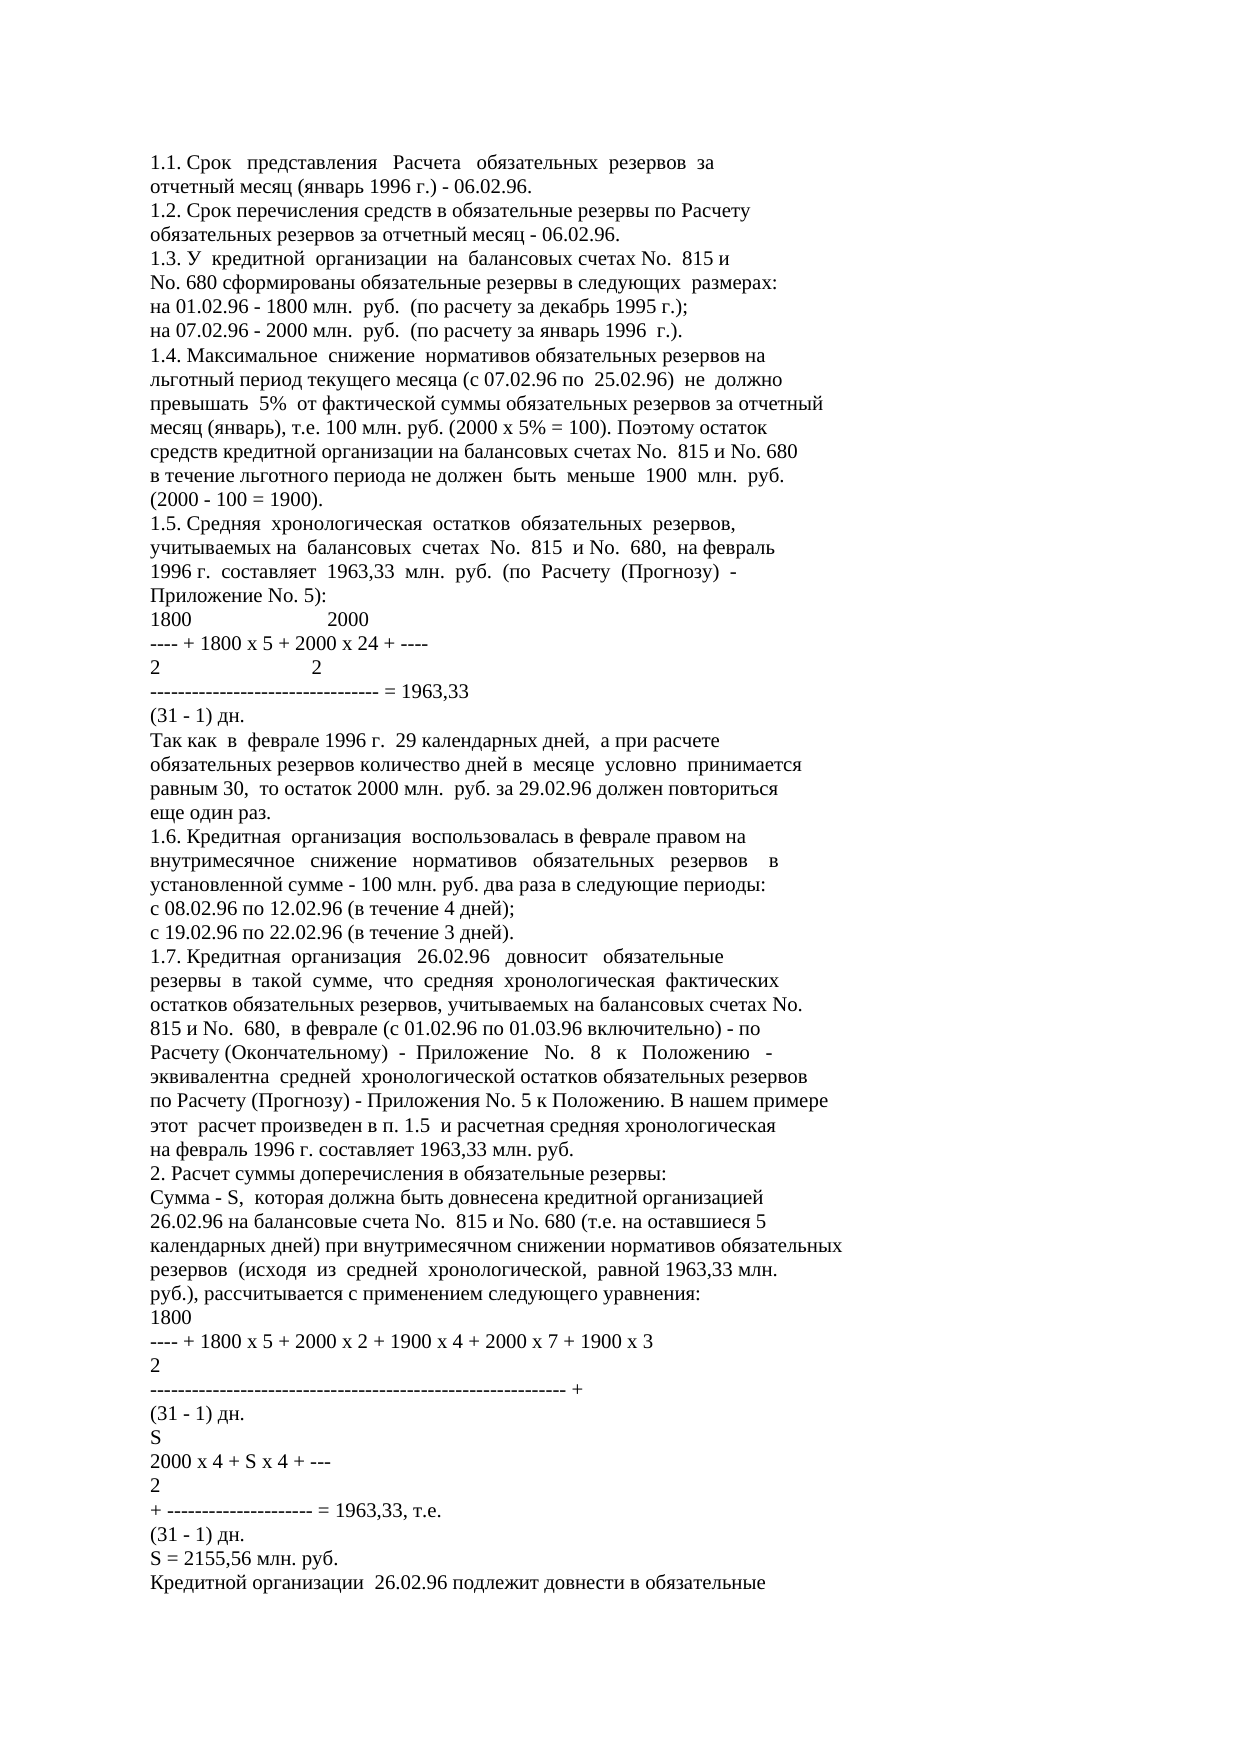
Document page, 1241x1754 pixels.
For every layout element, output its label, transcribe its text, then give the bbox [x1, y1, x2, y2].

text (31 - 1) дн. [150, 703, 1090, 727]
text Приложение Nо. 5): [150, 583, 1090, 607]
text на февраль 1996 г. составляет 1963,33 млн. руб. [150, 1137, 1090, 1161]
text 1.2. Срок перечисления средств в обязательные резервы по Расчету [150, 198, 1090, 222]
text этот расчет произведен в п. 1.5 и расчетная средняя хронологическая [150, 1112, 1090, 1137]
text отчетный месяц (январь 1996 г.) - 06.02.96. [150, 174, 1090, 198]
text 1.5. Средняя хронологическая остатков обязательных резервов, [150, 511, 1090, 535]
text календарных дней) при внутримесячном снижении нормативов обязательных [150, 1233, 1090, 1257]
text средств кредитной организации на балансовых счетах Nо. 815 и Nо. 680 [150, 439, 1090, 463]
text --------------------------------- = 1963,33 [150, 679, 1090, 703]
text (2000 - 100 = 1900). [150, 487, 1090, 511]
text с 19.02.96 по 22.02.96 (в течение 3 дней). [150, 920, 1090, 944]
text Nо. 680 сформированы обязательные резервы в следующих размерах: [150, 270, 1090, 294]
text на 01.02.96 - 1800 млн. руб. (по расчету за декабрь 1995 г.); [150, 294, 1090, 318]
text 2 [150, 1353, 1090, 1377]
text ------------------------------------------------------------ + [150, 1377, 1090, 1401]
text учитываемых на балансовых счетах Nо. 815 и Nо. 680, на февраль [150, 535, 1090, 559]
text равным 30, то остаток 2000 млн. руб. за 29.02.96 должен повториться [150, 776, 1090, 800]
text S [150, 1425, 1090, 1449]
text 2 [150, 1473, 1090, 1497]
text превышать 5% от фактической суммы обязательных резервов за отчетный [150, 391, 1090, 415]
text 26.02.96 на балансовые счета Nо. 815 и Nо. 680 (т.е. на оставшиеся 5 [150, 1209, 1090, 1233]
text 1800 [150, 1305, 1090, 1329]
text + --------------------- = 1963,33, т.е. [150, 1497, 1090, 1522]
text Сумма - S, которая должна быть довнесена кредитной организацией [150, 1185, 1090, 1209]
text на 07.02.96 - 2000 млн. руб. (по расчету за январь 1996 г.). [150, 318, 1090, 342]
text месяц (январь), т.е. 100 млн. руб. (2000 x 5% = 100). Поэтому остаток [150, 415, 1090, 439]
text 1.1. Срок представления Расчета обязательных резервов за [150, 150, 1090, 174]
text обязательных резервов за отчетный месяц - 06.02.96. [150, 222, 1090, 246]
text Расчету (Окончательному) - Приложение Nо. 8 к Положению - [150, 1040, 1090, 1064]
text S = 2155,56 млн. руб. [150, 1546, 1090, 1570]
text Кредитной организации 26.02.96 подлежит довнести в обязательные [150, 1570, 1090, 1594]
text внутримесячное снижение нормативов обязательных резервов в [150, 848, 1090, 872]
text льготный период текущего месяца (с 07.02.96 по 25.02.96) не должно [150, 367, 1090, 391]
text с 08.02.96 по 12.02.96 (в течение 4 дней); [150, 896, 1090, 920]
text 1996 г. составляет 1963,33 млн. руб. (по Расчету (Прогнозу) - [150, 559, 1090, 583]
text остатков обязательных резервов, учитываемых на балансовых счетах Nо. [150, 992, 1090, 1016]
text обязательных резервов количество дней в месяце условно принимается [150, 752, 1090, 776]
text резервов (исходя из средней хронологической, равной 1963,33 млн. [150, 1257, 1090, 1281]
text 1.4. Максимальное снижение нормативов обязательных резервов на [150, 342, 1090, 367]
text 1.7. Кредитная организация 26.02.96 довносит обязательные [150, 944, 1090, 968]
text по Расчету (Прогнозу) - Приложения Nо. 5 к Положению. В нашем примере [150, 1088, 1090, 1112]
text в течение льготного периода не должен быть меньше 1900 млн. руб. [150, 463, 1090, 487]
text (31 - 1) дн. [150, 1522, 1090, 1546]
text (31 - 1) дн. [150, 1401, 1090, 1425]
text ---- + 1800 x 5 + 2000 x 2 + 1900 x 4 + 2000 x 7 + 1900 x 3 [150, 1329, 1090, 1353]
text 1.6. Кредитная организация воспользовалась в феврале правом на [150, 824, 1090, 848]
text 1.3. У кредитной организации на балансовых счетах Nо. 815 и [150, 246, 1090, 270]
text 815 и Nо. 680, в феврале (с 01.02.96 по 01.03.96 включительно) - по [150, 1016, 1090, 1040]
text резервы в такой сумме, что средняя хронологическая фактических [150, 968, 1090, 992]
text еще один раз. [150, 800, 1090, 824]
text 1800 2000 [150, 607, 1090, 631]
text 2000 x 4 + S x 4 + --- [150, 1449, 1090, 1473]
text Так как в феврале 1996 г. 29 календарных дней, а при расчете [150, 727, 1090, 752]
text ---- + 1800 x 5 + 2000 x 24 + ---- [150, 631, 1090, 655]
text 2. Расчет суммы доперечисления в обязательные резервы: [150, 1161, 1090, 1185]
text 2 2 [150, 655, 1090, 679]
text эквивалентна средней хронологической остатков обязательных резервов [150, 1064, 1090, 1088]
text установленной сумме - 100 млн. руб. два раза в следующие периоды: [150, 872, 1090, 896]
text руб.), рассчитывается с применением следующего уравнения: [150, 1281, 1090, 1305]
